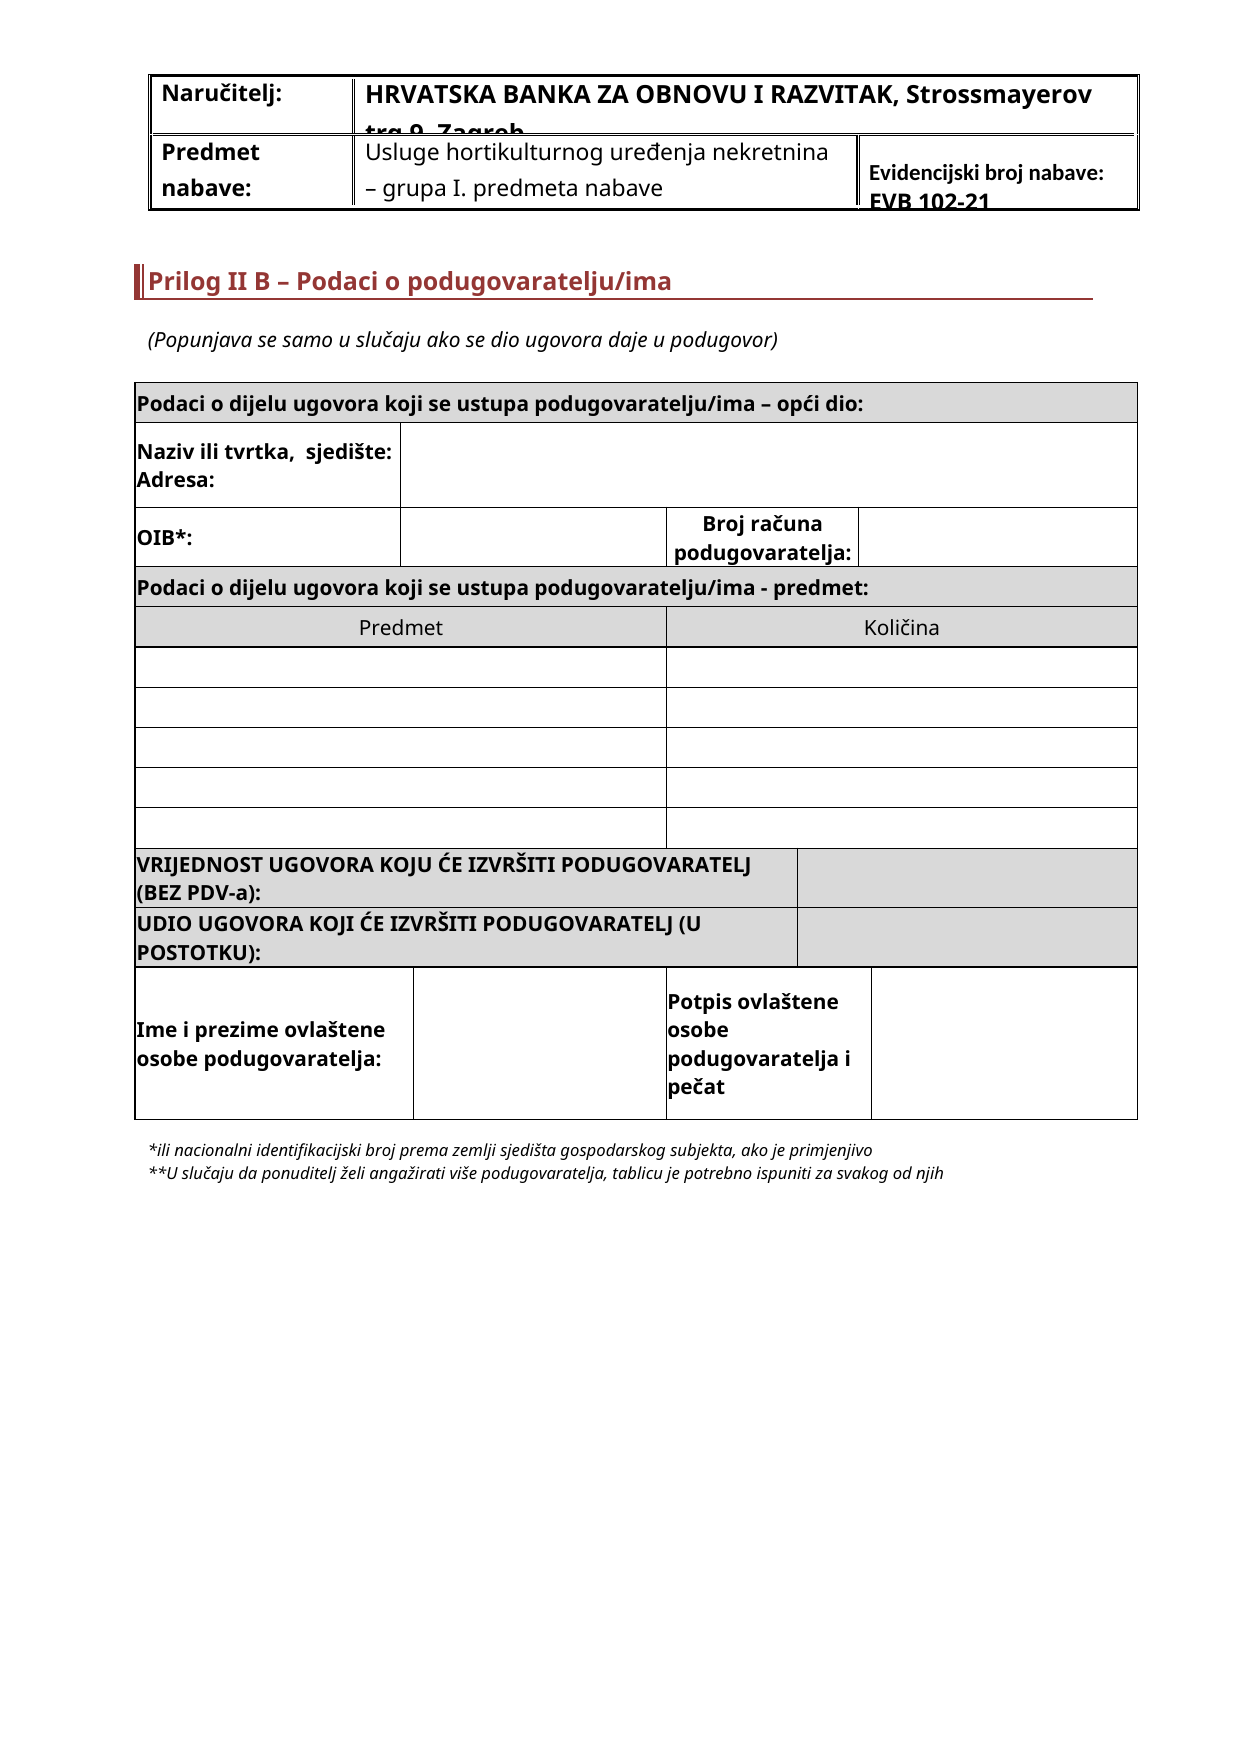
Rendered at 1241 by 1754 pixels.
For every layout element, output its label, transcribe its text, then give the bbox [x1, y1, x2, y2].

table_cell [859, 508, 1137, 566]
table_cell UDIO UGOVORA KOJI ĆE IZVRŠITI PODUGOVARATELJ (U POSTOTKU): [136, 908, 797, 966]
table_cell [798, 908, 1137, 966]
table_cell Podaci o dijelu ugovora koji se ustupa podugovaratelju/ima - predmet: [136, 567, 1137, 606]
table_cell [667, 808, 1137, 847]
text *ili nacionalni identifikacijski broj prema zemlji sjedišta gospodarskog subjekta, ako je primjenjivo [148, 1139, 1093, 1162]
table_cell [401, 423, 1137, 507]
table_cell [136, 768, 666, 807]
table_cell [136, 648, 666, 687]
table_cell [667, 688, 1137, 727]
table_cell Ime i prezime ovlaštene osobe podugovaratelja: [136, 968, 413, 1119]
text **U slučaju da ponuditelj želi angažirati više podugovaratelja, tablicu je potrebno ispuniti za svakog od njih [148, 1162, 1051, 1184]
table_cell [414, 968, 666, 1119]
table_cell OIB*: [136, 508, 400, 566]
table_cell [667, 728, 1137, 767]
table_cell [136, 688, 666, 727]
table_cell VRIJEDNOST UGOVORA KOJU ĆE IZVRŠITI PODUGOVARATELJ (BEZ PDV-a): [136, 849, 797, 907]
table_cell Količina [667, 607, 1137, 646]
table_cell [667, 648, 1137, 687]
table_cell [136, 728, 666, 767]
table_cell [872, 968, 1137, 1119]
text Prilog II B – Podaci o podugovaratelju/ima [144, 264, 1093, 298]
text (Popunjava se samo u slučaju ako se dio ugovora daje u podugovor) [148, 325, 1093, 353]
table_cell Naziv ili tvrtka, sjedište: Adresa: [136, 423, 400, 507]
table_cell [401, 508, 666, 566]
table_cell [798, 849, 1137, 907]
table_cell [136, 808, 666, 847]
table_header Podaci o dijelu ugovora koji se ustupa podugovaratelju/ima – opći dio: [136, 383, 1137, 422]
table_cell [667, 768, 1137, 807]
table_cell Predmet [136, 607, 666, 646]
table_cell Potpis ovlaštene osobe podugovaratelja i pečat [667, 968, 871, 1119]
table_cell Broj računa podugovaratelja: [667, 508, 858, 566]
